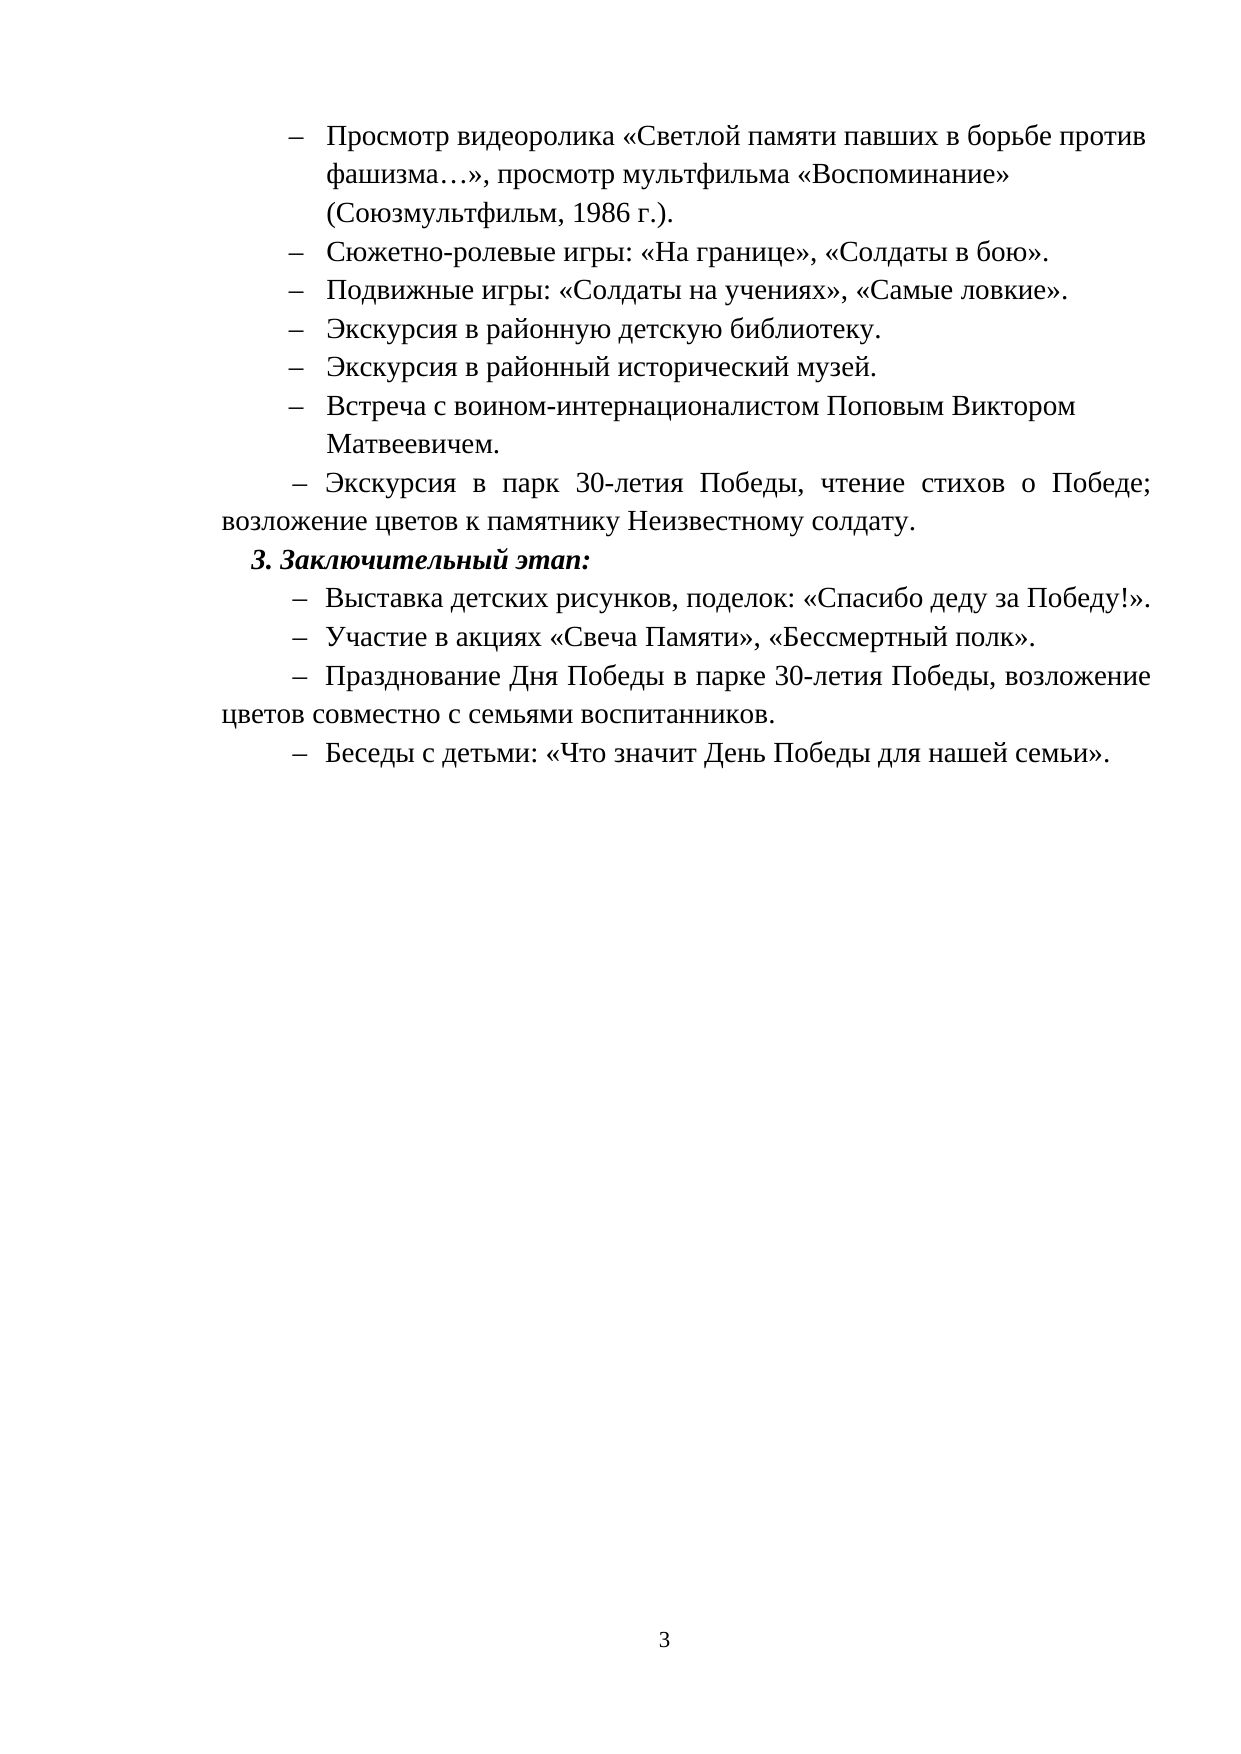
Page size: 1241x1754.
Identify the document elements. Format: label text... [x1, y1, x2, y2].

list Сюжетно-ролевые игры: «На границе», «Солдаты в бою». [288, 234, 1152, 267]
list Просмотр видеоролика «Светлой памяти павших в борьбе против фашизма…», просмотр мультфильма «Воспоминание» (Союзмультфильм, 1986 г.). [288, 118, 1152, 229]
list Беседы с детьми: «Что значит День Победы для нашей семьи». [221, 735, 1152, 768]
list Экскурсия в районный исторический музей. [288, 349, 1152, 383]
text 3. Заключительный этап: [177, 542, 1152, 576]
list Участие в акциях «Свеча Памяти», «Бессмертный полк». [221, 619, 1152, 653]
list Празднование Дня Победы в парке 30-летия Победы, возложение цветов совместно с семьями воспитанников. [221, 658, 1152, 730]
list Выставка детских рисунков, поделок: «Спасибо деду за Победу!». [221, 581, 1152, 614]
list Подвижные игры: «Солдаты на учениях», «Самые ловкие». [288, 272, 1152, 306]
list Экскурсия в парк 30-летия Победы, чтение стихов о Победе; возложение цветов к памятнику Неизвестному солдату. [221, 465, 1152, 537]
list Экскурсия в районную детскую библиотеку. [288, 311, 1152, 344]
list Встреча с воином-интернационалистом Поповым Виктором Матвеевичем. [288, 388, 1152, 460]
